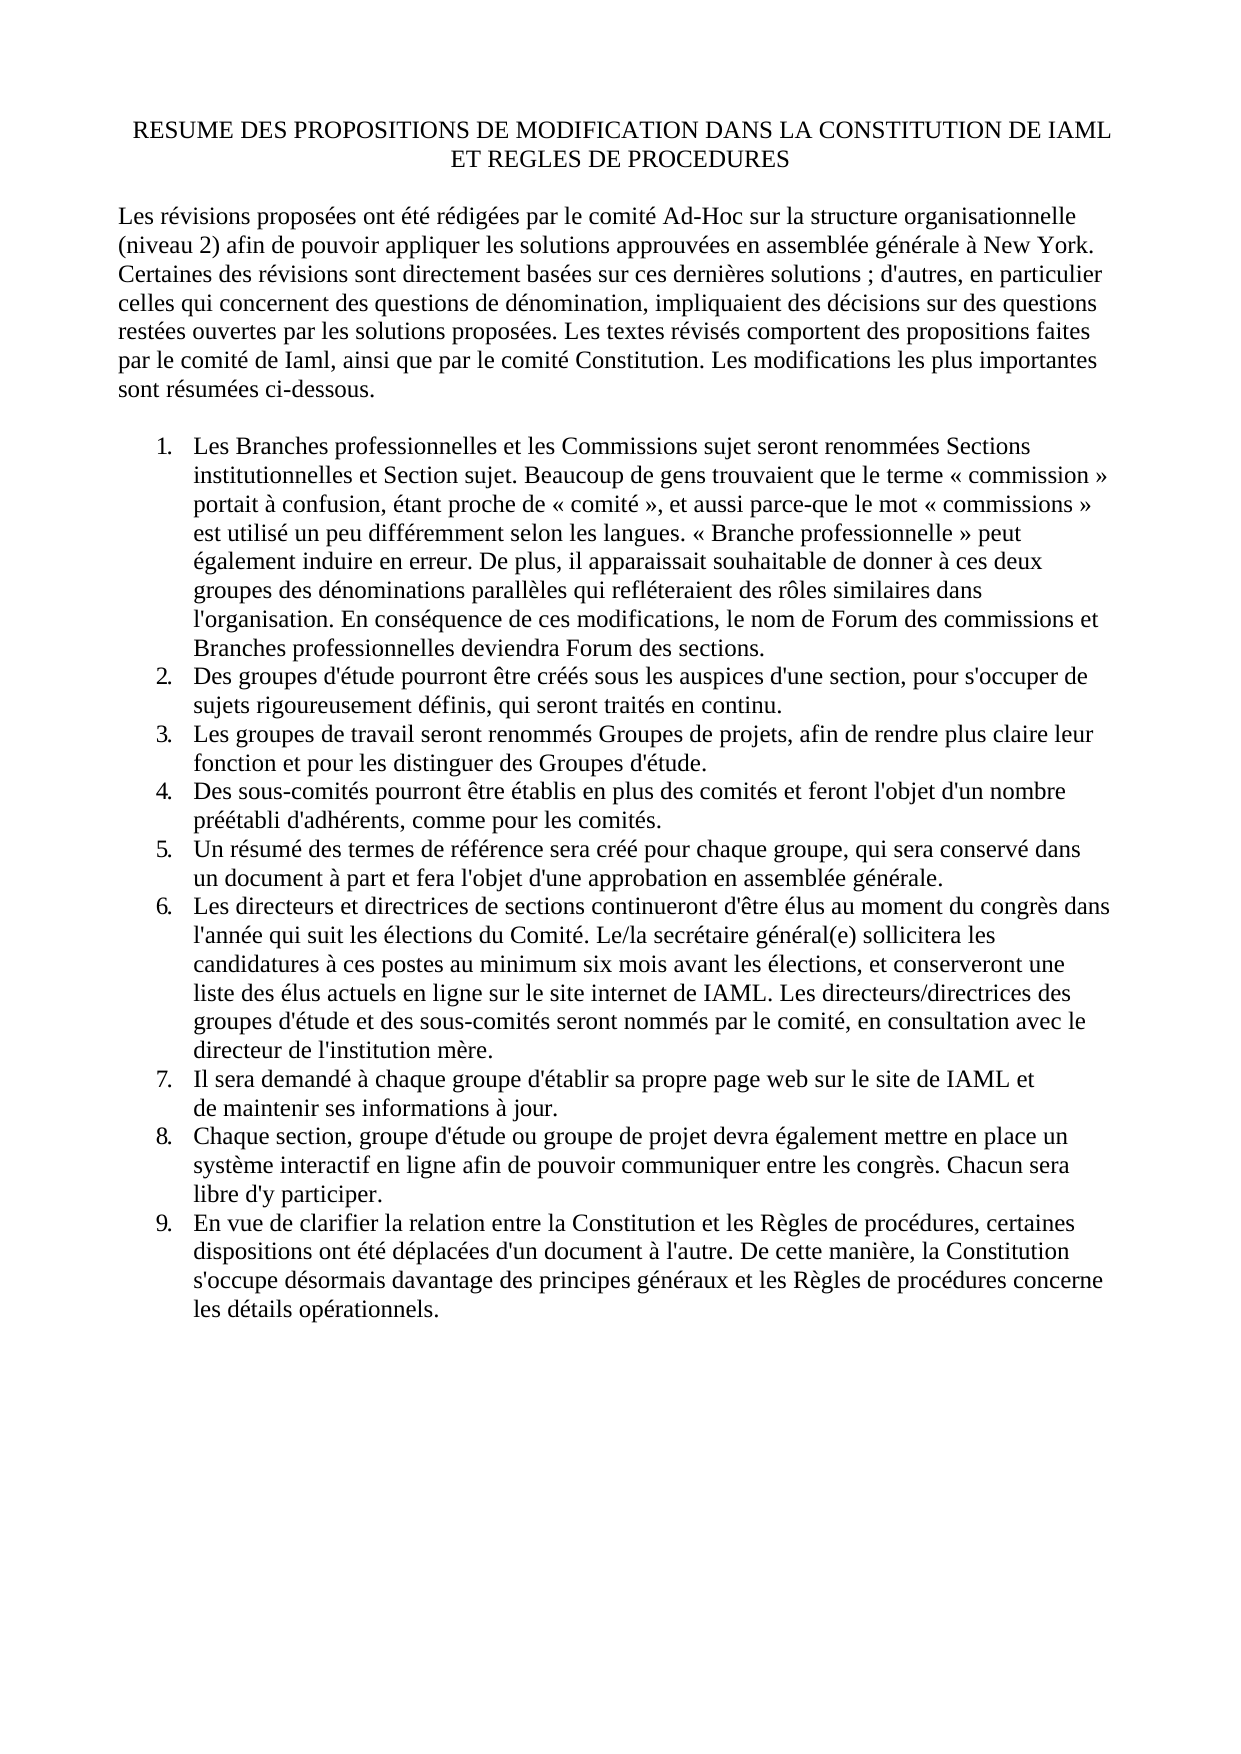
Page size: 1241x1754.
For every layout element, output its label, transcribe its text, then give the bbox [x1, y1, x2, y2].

list En vue de clarifier la relation entre la Constitution et les Règles de procédures, certaines dispositions ont été déplacées d'un document à l'autre. De cette manière, la Constitution s'occupe désormais davantage des principes généraux et les Règles de procédures concerne les détails opérationnels. [156, 1208, 1103, 1323]
list Les directeurs et directrices de sections continueront d'être élus au moment du congrès dans l'année qui suit les élections du Comité. Le/la secrétaire général(e) sollicitera les candidatures à ces postes au minimum six mois avant les élections, et conserveront une liste des élus actuels en ligne sur le site internet de IAML. Les directeurs/directrices des groupes d'étude et des sous-comités seront nommés par le comité, en consultation avec le directeur de l'institution mère. [156, 891, 1113, 1064]
list Il sera demandé à chaque groupe d'établir sa propre page web sur le site de IAML et de maintenir ses informations à jour. [156, 1064, 1063, 1121]
list Des sous-comités pourront être établis en plus des comités et feront l'objet d'un nombre préétabli d'adhérents, comme pour les comités. [156, 776, 1066, 834]
text Les révisions proposées ont été rédigées par le comité Ad-Hoc sur la structure organisationnelle (niveau 2) afin de pouvoir appliquer les solutions approuvées en assemblée générale à New York. Certaines des révisions sont directement basées sur ces dernières solutions ; d'autres, en particulier celles qui concernent des questions de dénomination, impliquaient des décisions sur des questions restées ouvertes par les solutions proposées. Les textes révisés comportent des propositions faites par le comité de Iaml, ainsi que par le comité Constitution. Les modifications les plus importantes sont résumées ci-dessous. [118, 201, 1104, 403]
list Les Branches professionnelles et les Commissions sujet seront renommées Sections institutionnelles et Section sujet. Beaucoup de gens trouvaient que le terme « commission » portait à confusion, étant proche de « comité », et aussi parce-que le mot « commissions » est utilisé un peu différemment selon les langues. « Branche professionnelle » peut également induire en erreur. De plus, il apparaissait souhaitable de donner à ces deux groupes des dénominations parallèles qui refléteraient des rôles similaires dans l'organisation. En conséquence de ces modifications, le nom de Forum des commissions et Branches professionnelles deviendra Forum des sections. [156, 431, 1109, 661]
list Un résumé des termes de référence sera créé pour chaque groupe, qui sera conservé dans un document à part et fera l'objet d'une approbation en assemblée générale. [156, 834, 1090, 891]
list Les groupes de travail seront renommés Groupes de projets, afin de rendre plus claire leur fonction et pour les distinguer des Groupes d'étude. [156, 719, 1093, 776]
list Chaque section, groupe d'étude ou groupe de projet devra également mettre en place un système interactif en ligne afin de pouvoir communiquer entre les congrès. Chacun sera libre d'y participer. [156, 1121, 1121, 1208]
list Des groupes d'étude pourront être créés sous les auspices d'une section, pour s'occuper de sujets rigoureusement définis, qui seront traités en continu. [156, 661, 1088, 719]
text RESUME DES PROPOSITIONS DE MODIFICATION DANS LA CONSTITUTION DE IAML ET REGLES DE PROCEDURES [132, 115, 1132, 173]
